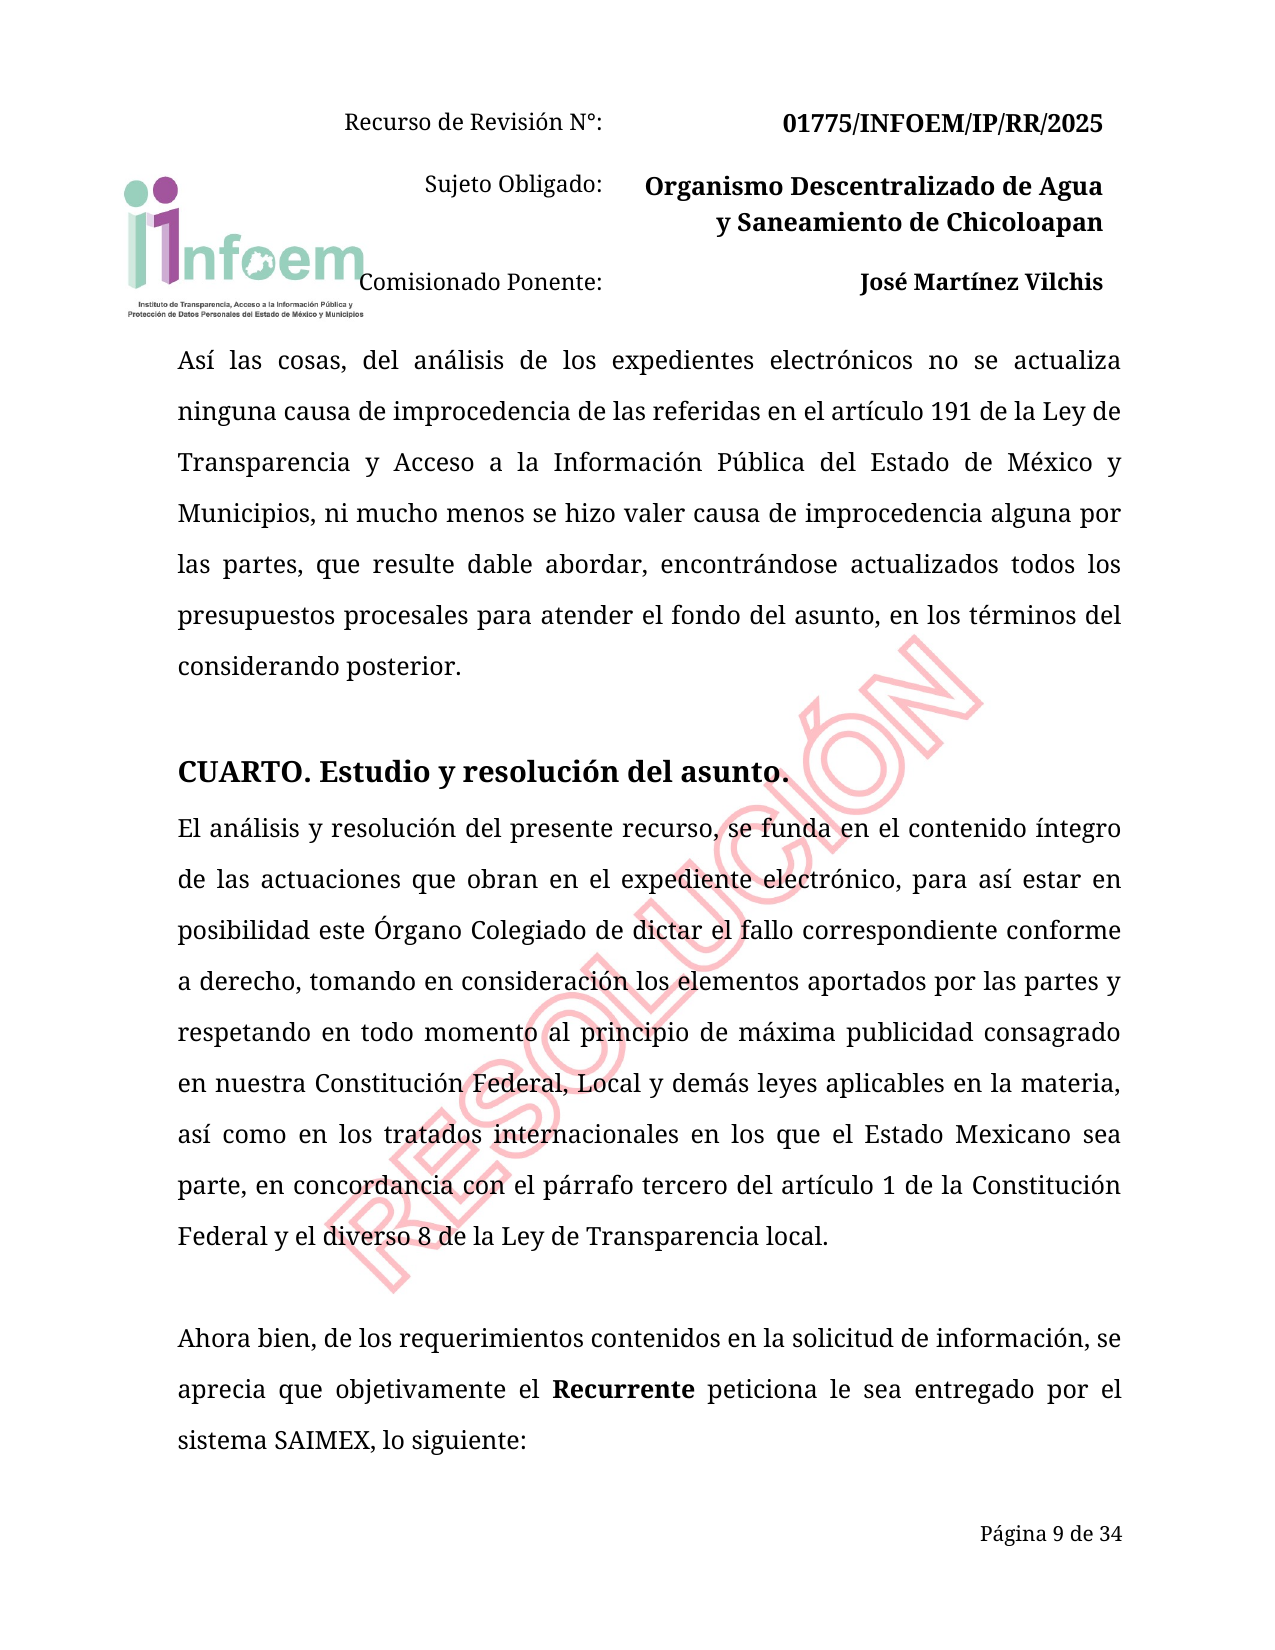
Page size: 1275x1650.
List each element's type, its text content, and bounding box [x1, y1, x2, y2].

picture [911, 116, 919, 131]
text Así las cosas, del análisis de los expedientes electrónicos no se actualiza ninguna causa de improcedencia de las referidas en el artículo 191 de la Ley de Transparencia y Acceso a la Información Pública del Estado de México y Municipios, ni mucho menos se hizo valer causa de improcedencia alguna por las partes, que resulte dable abordar, encontrándose actualizados todos los presupuestos procesales para atender el fondo del asunto, en los términos del considerando posterior. [177, 342, 1122, 683]
picture [877, 116, 884, 126]
text El análisis y resolución del presente recurso, se funda en el contenido íntegro de las actuaciones que obran en el expediente electrónico, para así estar en posibilidad este Órgano Colegiado de dictar el fallo correspondiente conforme a derecho, tomando en consideración los elementos aportados por las partes y respetando en todo momento al principio de máxima publicidad consagrado en nuestra Constitución Federal, Local y demás leyes aplicables en la materia, así como en los tratados internacionales en los que el Estado Mexicano sea parte, en concordancia con el párrafo tercero del artículo 1 de la Constitución Federal y el diverso 8 de la Ley de Transparencia local. [177, 810, 1122, 1253]
picture [576, 116, 582, 125]
text CUARTO. Estudio y resolución del asunto. [177, 751, 1122, 791]
picture [1017, 116, 1025, 131]
picture [1066, 116, 1070, 131]
picture [950, 116, 956, 125]
text Ahora bien, de los requerimientos contenidos en la solicitud de información, se aprecia que objetivamente el Recurrente peticiona le sea entregado por el sistema SAIMEX, lo siguiente: [177, 1321, 1122, 1457]
picture [5, 116, 1270, 1650]
picture [787, 116, 791, 131]
